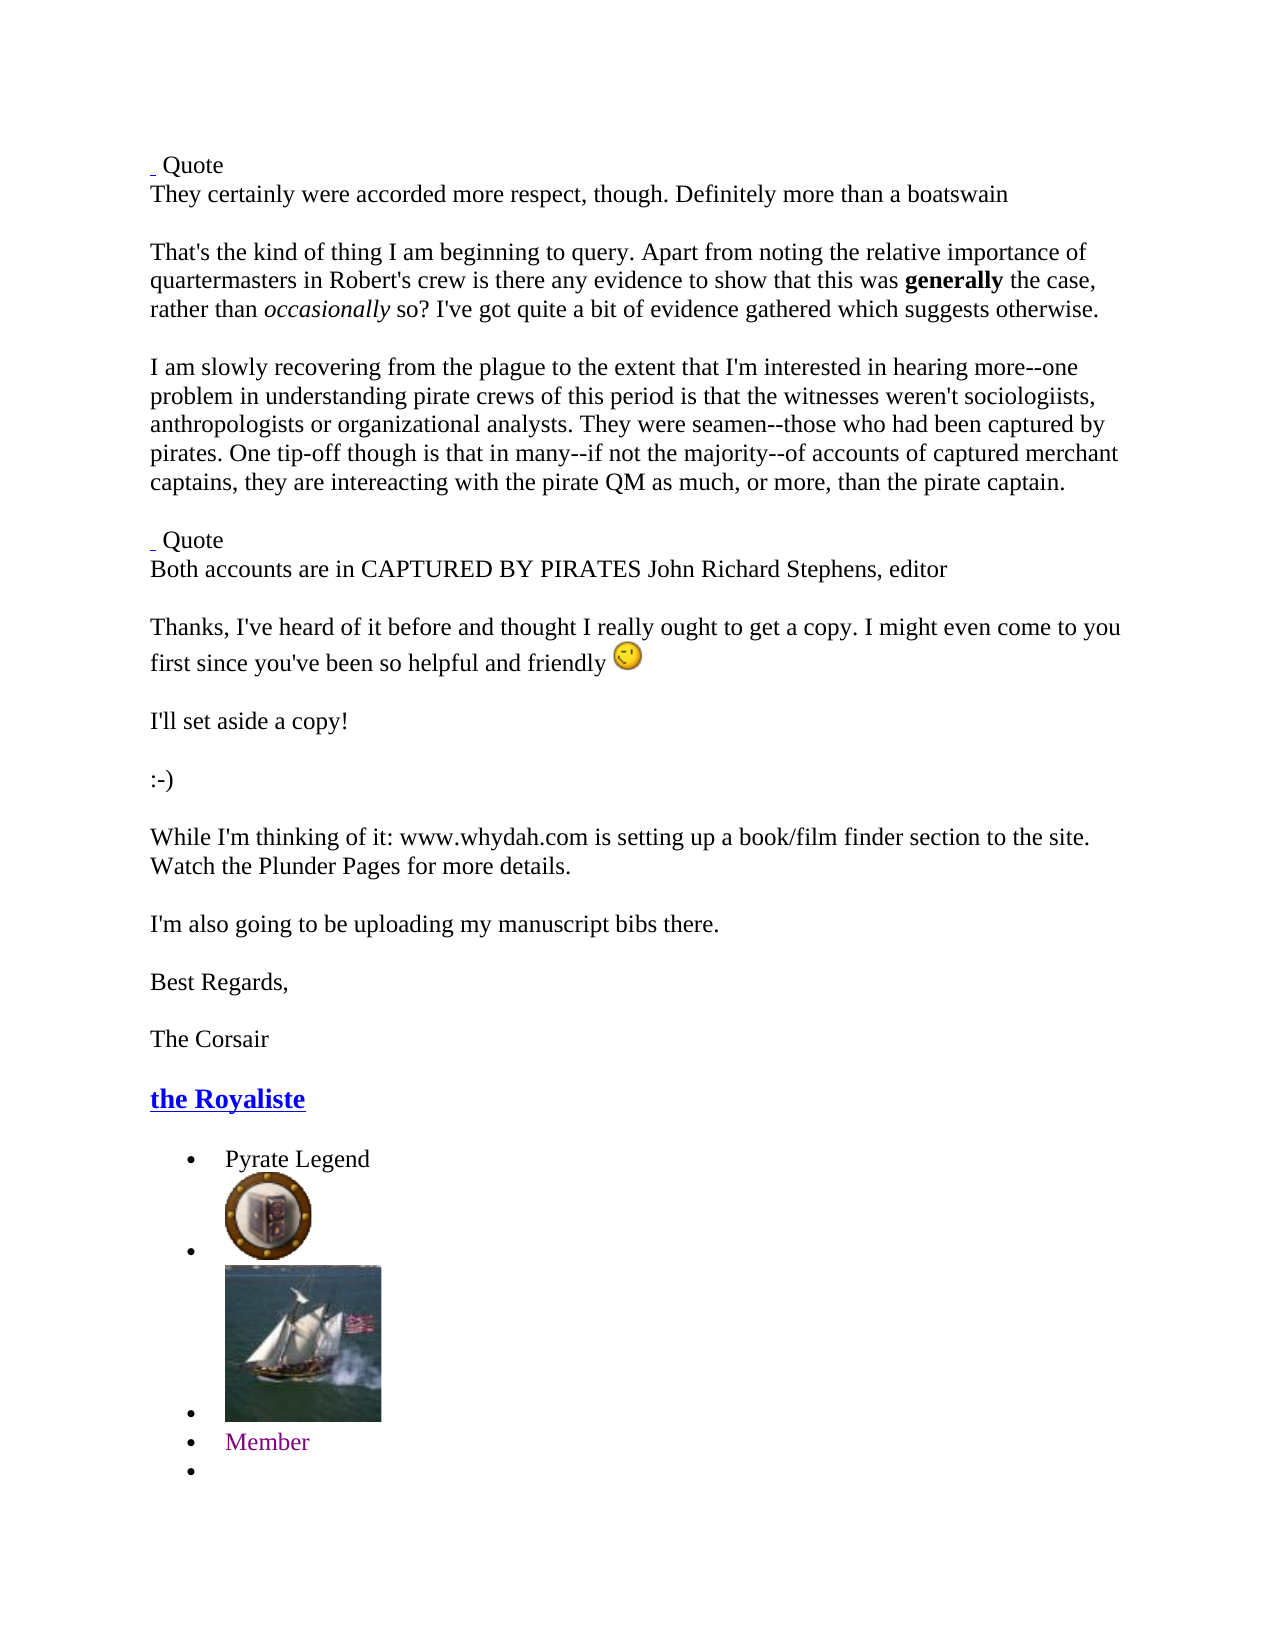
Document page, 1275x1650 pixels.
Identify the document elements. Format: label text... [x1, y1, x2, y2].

text Quote [150, 525, 1125, 554]
text I'm also going to be uploading my manuscript bibs there. [150, 909, 1125, 937]
text Quote [150, 150, 1125, 179]
text They certainly were accorded more respect, though. Definitely more than a boatswain [150, 179, 1125, 207]
text Both accounts are in CAPTURED BY PIRATES John Richard Stephens, editor [150, 554, 1125, 582]
text I am slowly recovering from the plague to the extent that I'm interested in hearing more--one problem in understanding pirate crews of this period is that the witnesses weren't sociologiists, anthropologists or organizational analysts. They were seamen--those who had been captured by pirates. One tip-off though is that in many--if not the majority--of accounts of captured merchant captains, they are intereacting with the pirate QM as much, or more, than the pirate captain. [150, 352, 1125, 496]
text The Corsair [150, 1024, 1125, 1053]
text the Royaliste [150, 1082, 1125, 1115]
text While I'm thinking of it: www.whydah.com is setting up a book/film finder section to the site. Watch the Plunder Pages for more details. [150, 822, 1125, 879]
text Best Regards, [150, 967, 1125, 995]
picture [225, 1265, 382, 1422]
picture [225, 1172, 312, 1260]
text I'll set aside a copy! [150, 706, 1125, 735]
list Member [187, 1427, 1125, 1456]
picture [612, 640, 644, 672]
text :-) [150, 764, 1125, 793]
list Pyrate Legend [187, 1144, 1125, 1173]
text That's the kind of thing I am beginning to query. Apart from noting the relative importance of quartermasters in Robert's crew is there any evidence to show that this was generally the case, rather than occasionally so? I've got quite a bit of evidence gathered which suggests otherwise. [150, 237, 1125, 323]
text Thanks, I've heard of it before and thought I really ought to get a copy. I might even come to you first since you've been so helpful and friendly [150, 612, 1125, 677]
